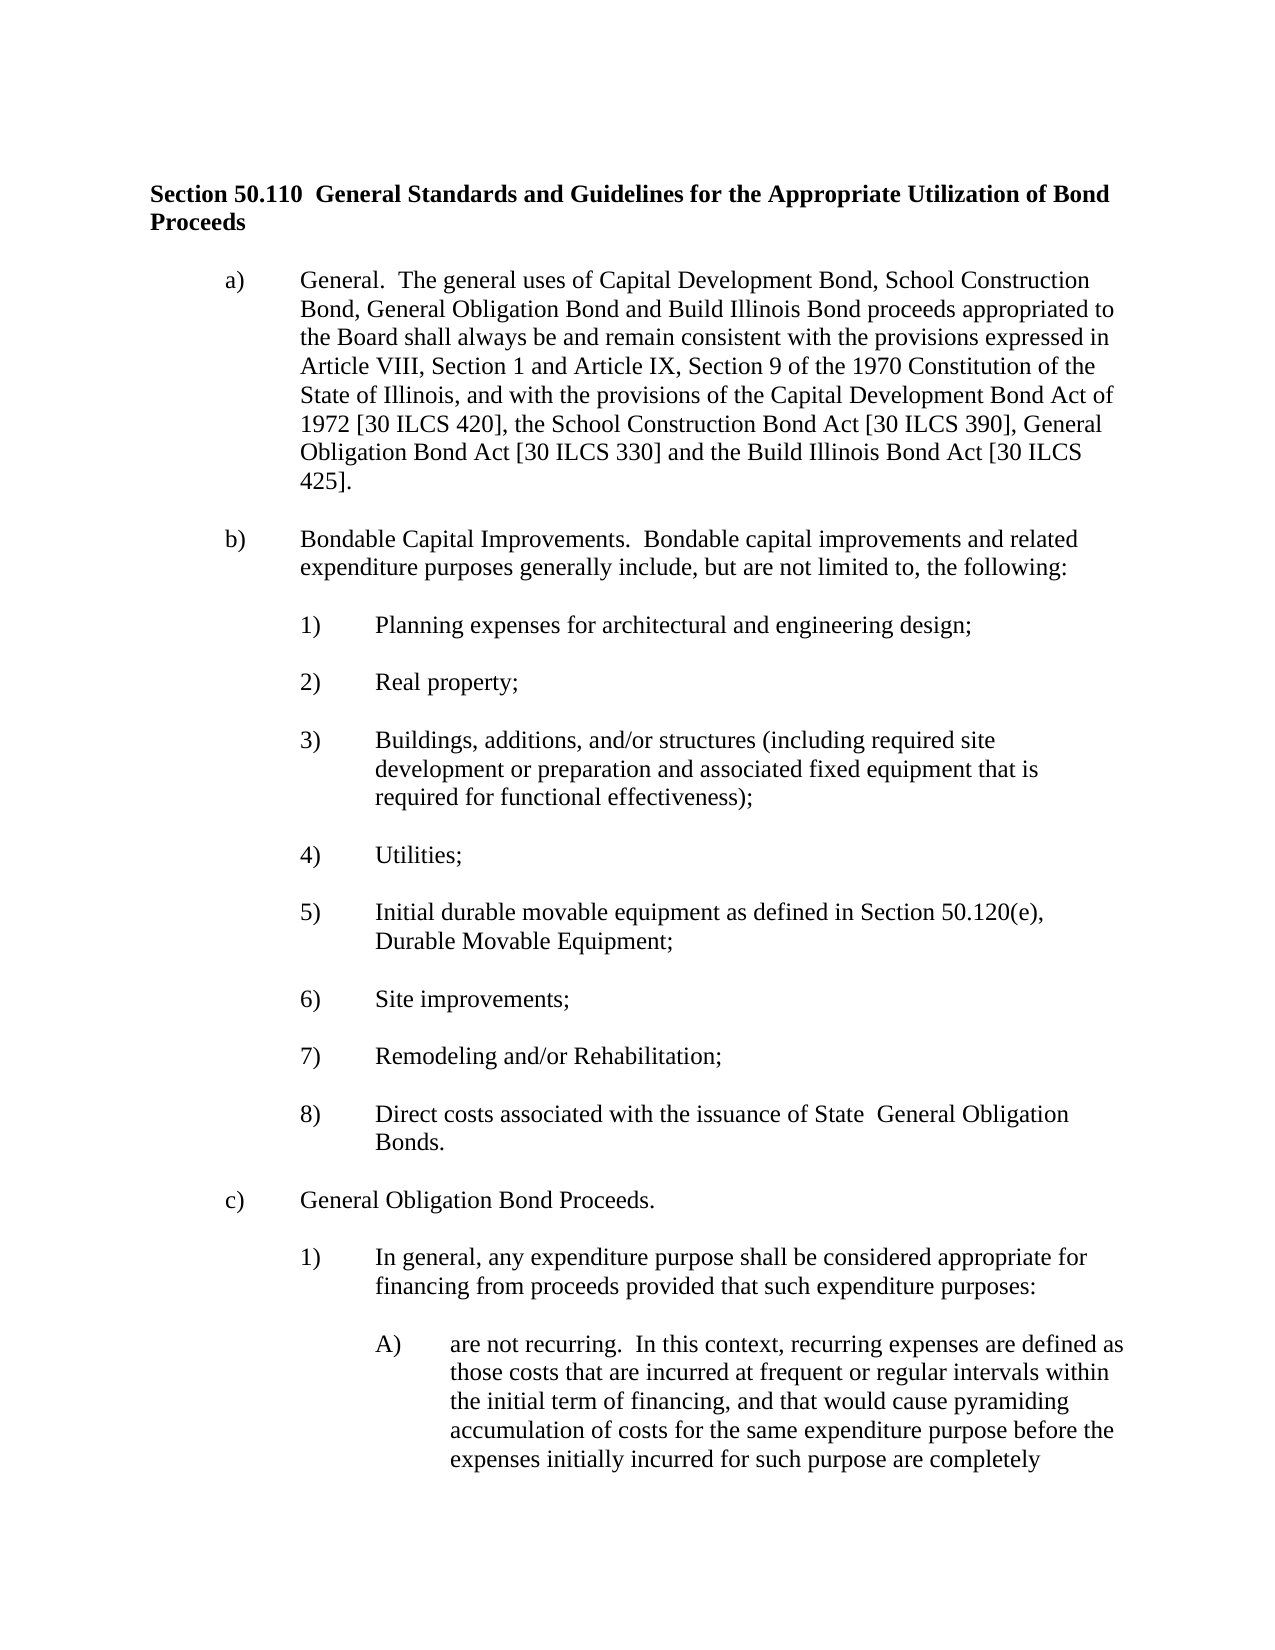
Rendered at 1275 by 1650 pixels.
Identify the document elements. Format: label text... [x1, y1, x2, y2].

text 7) Remodeling and/or Rehabilitation; [300, 1041, 1125, 1070]
text 5) Initial durable movable equipment as defined in Section 50.120(e), Durable Movable Equipment; [300, 897, 1125, 955]
text 2) Real property; [300, 667, 1125, 696]
text 3) Buildings, additions, and/or structures (including required site development or preparation and associated fixed equipment that is required for functional effectiveness); [300, 725, 1125, 811]
text 1) In general, any expenditure purpose shall be considered appropriate for financing from proceeds provided that such expenditure purposes: [300, 1242, 1125, 1300]
text 6) Site improvements; [300, 984, 1125, 1012]
text a) General. The general uses of Capital Development Bond, School Construction Bond, General Obligation Bond and Build Illinois Bond proceeds appropriated to the Board shall always be and remain consistent with the provisions expressed in Article VIII, Section 1 and Article IX, Section 9 of the 1970 Constitution of the State of Illinois, and with the provisions of the Capital Development Bond Act of 1972 [30 ILCS 420], the School Construction Bond Act [30 ILCS 390], General Obligation Bond Act [30 ILCS 330] and the Build Illinois Bond Act [30 ILCS 425]. [225, 265, 1125, 495]
text 8) Direct costs associated with the issuance of State General Obligation Bonds. [300, 1099, 1125, 1156]
text 4) Utilities; [300, 840, 1125, 869]
text Section 50.110 General Standards and Guidelines for the Appropriate Utilization of Bond Proceeds [150, 179, 1125, 236]
text b) Bondable Capital Improvements. Bondable capital improvements and related expenditure purposes generally include, but are not limited to, the following: [225, 524, 1125, 581]
text c) General Obligation Bond Proceeds. [225, 1185, 1125, 1214]
text 1) Planning expenses for architectural and engineering design; [300, 610, 1125, 639]
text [375, 1329, 1125, 1472]
